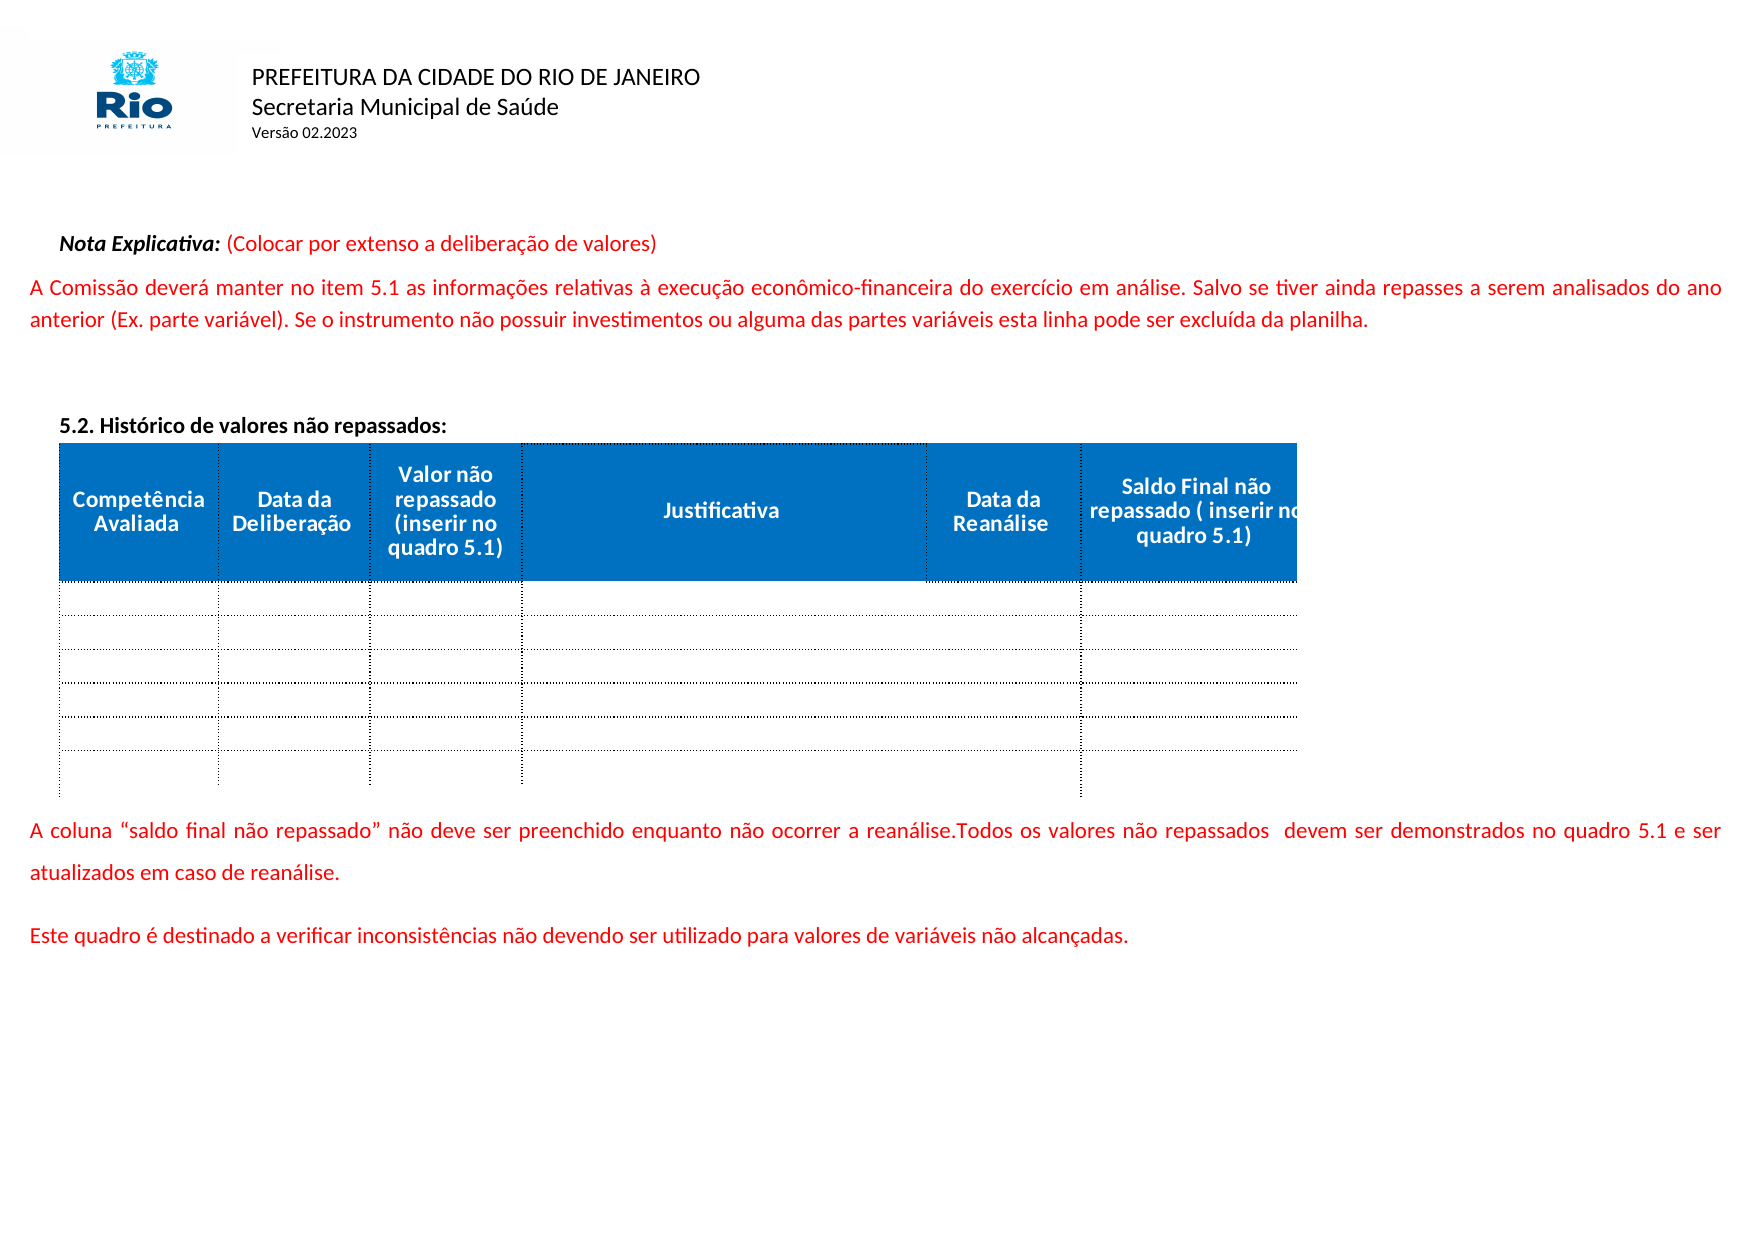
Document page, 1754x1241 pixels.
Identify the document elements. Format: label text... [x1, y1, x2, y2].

text 5.2. Histórico de valores não repassados: [59, 412, 1724, 440]
text Este quadro é destinado a verificar inconsistências não devendo ser utilizado para valores de variáveis não alcançadas. [29, 921, 1724, 949]
text Nota Explicativa: (Colocar por extenso a deliberação de valores) [59, 229, 1724, 257]
text A coluna “saldo final não repassado” não deve ser preenchido enquanto não ocorrer a reanálise.Todos os valores não repassados devem ser demonstrados no quadro 5.1 e ser atualizados em caso de reanálise. [29, 816, 1724, 886]
text A Comissão deverá manter no item 5.1 as informações relativas à execução econômico-financeira do exercício em análise. Salvo se tiver ainda repasses a serem analisados do ano anterior (Ex. parte variável). Se o instrumento não possuir investimentos ou alguma das partes variáveis esta linha pode ser excluída da planilha. [29, 273, 1724, 334]
picture [0, 26, 282, 154]
